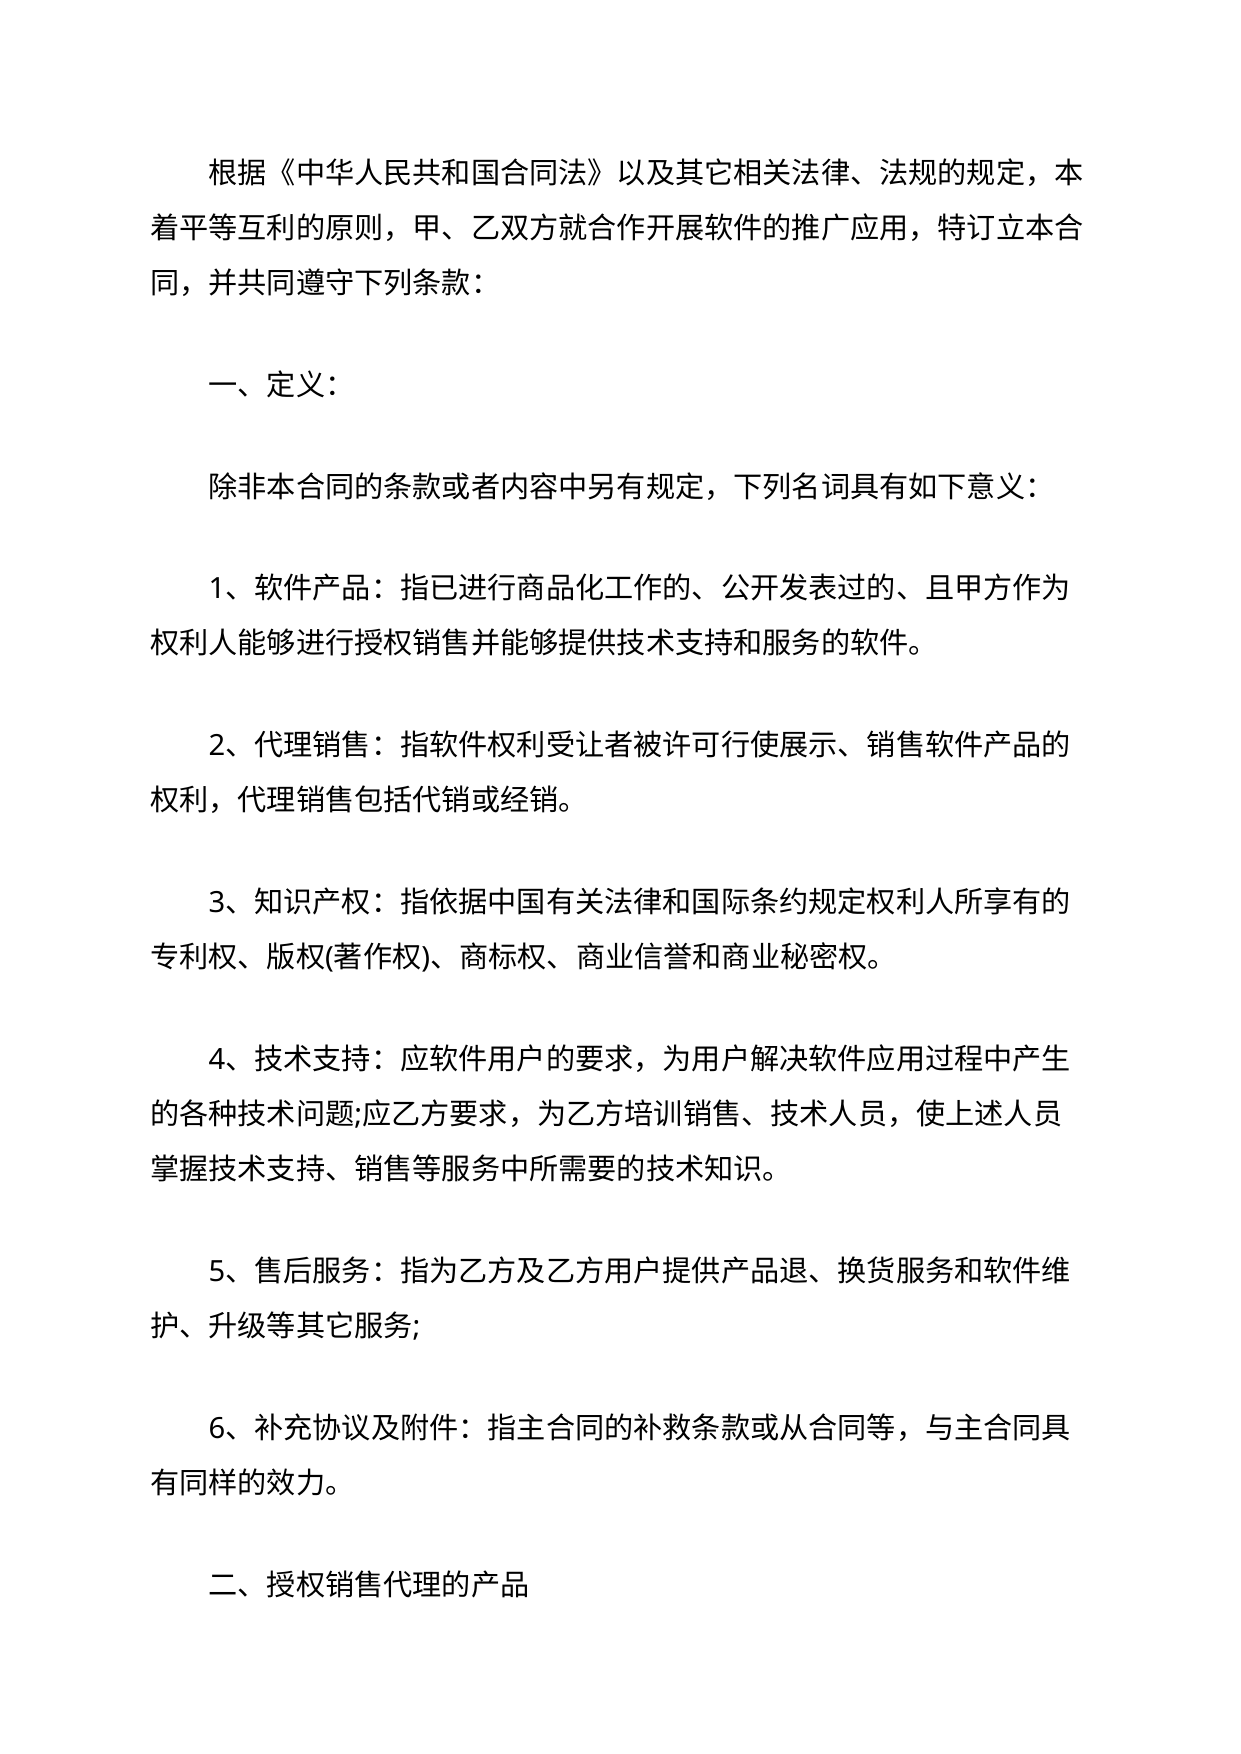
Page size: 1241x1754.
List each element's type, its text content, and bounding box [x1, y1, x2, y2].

text 1、软件产品：指已进行商品化工作的、公开发表过的、且甲方作为权利人能够进行授权销售并能够提供技术支持和服务的软件。 [150, 565, 1090, 662]
text 二、授权销售代理的产品 [150, 1561, 1090, 1603]
text 一、定义： [150, 362, 1090, 404]
text 除非本合同的条款或者内容中另有规定，下列名词具有如下意义： [150, 463, 1090, 506]
text 6、补充协议及附件：指主合同的补救条款或从合同等，与主合同具有同样的效力。 [150, 1404, 1090, 1502]
text 3、知识产权：指依据中国有关法律和国际条约规定权利人所享有的专利权、版权(著作权)、商标权、商业信誉和商业秘密权。 [150, 879, 1090, 976]
text 根据《中华人民共和国合同法》以及其它相关法律、法规的规定，本着平等互利的原则，甲、乙双方就合作开展软件的推广应用，特订立本合同，并共同遵守下列条款： [150, 150, 1090, 302]
text 4、技术支持：应软件用户的要求，为用户解决软件应用过程中产生的各种技术问题;应乙方要求，为乙方培训销售、技术人员，使上述人员掌握技术支持、销售等服务中所需要的技术知识。 [150, 1036, 1090, 1188]
text 5、售后服务：指为乙方及乙方用户提供产品退、换货服务和软件维护、升级等其它服务; [150, 1247, 1090, 1345]
text 2、代理销售：指软件权利受让者被许可行使展示、销售软件产品的权利，代理销售包括代销或经销。 [150, 722, 1090, 819]
